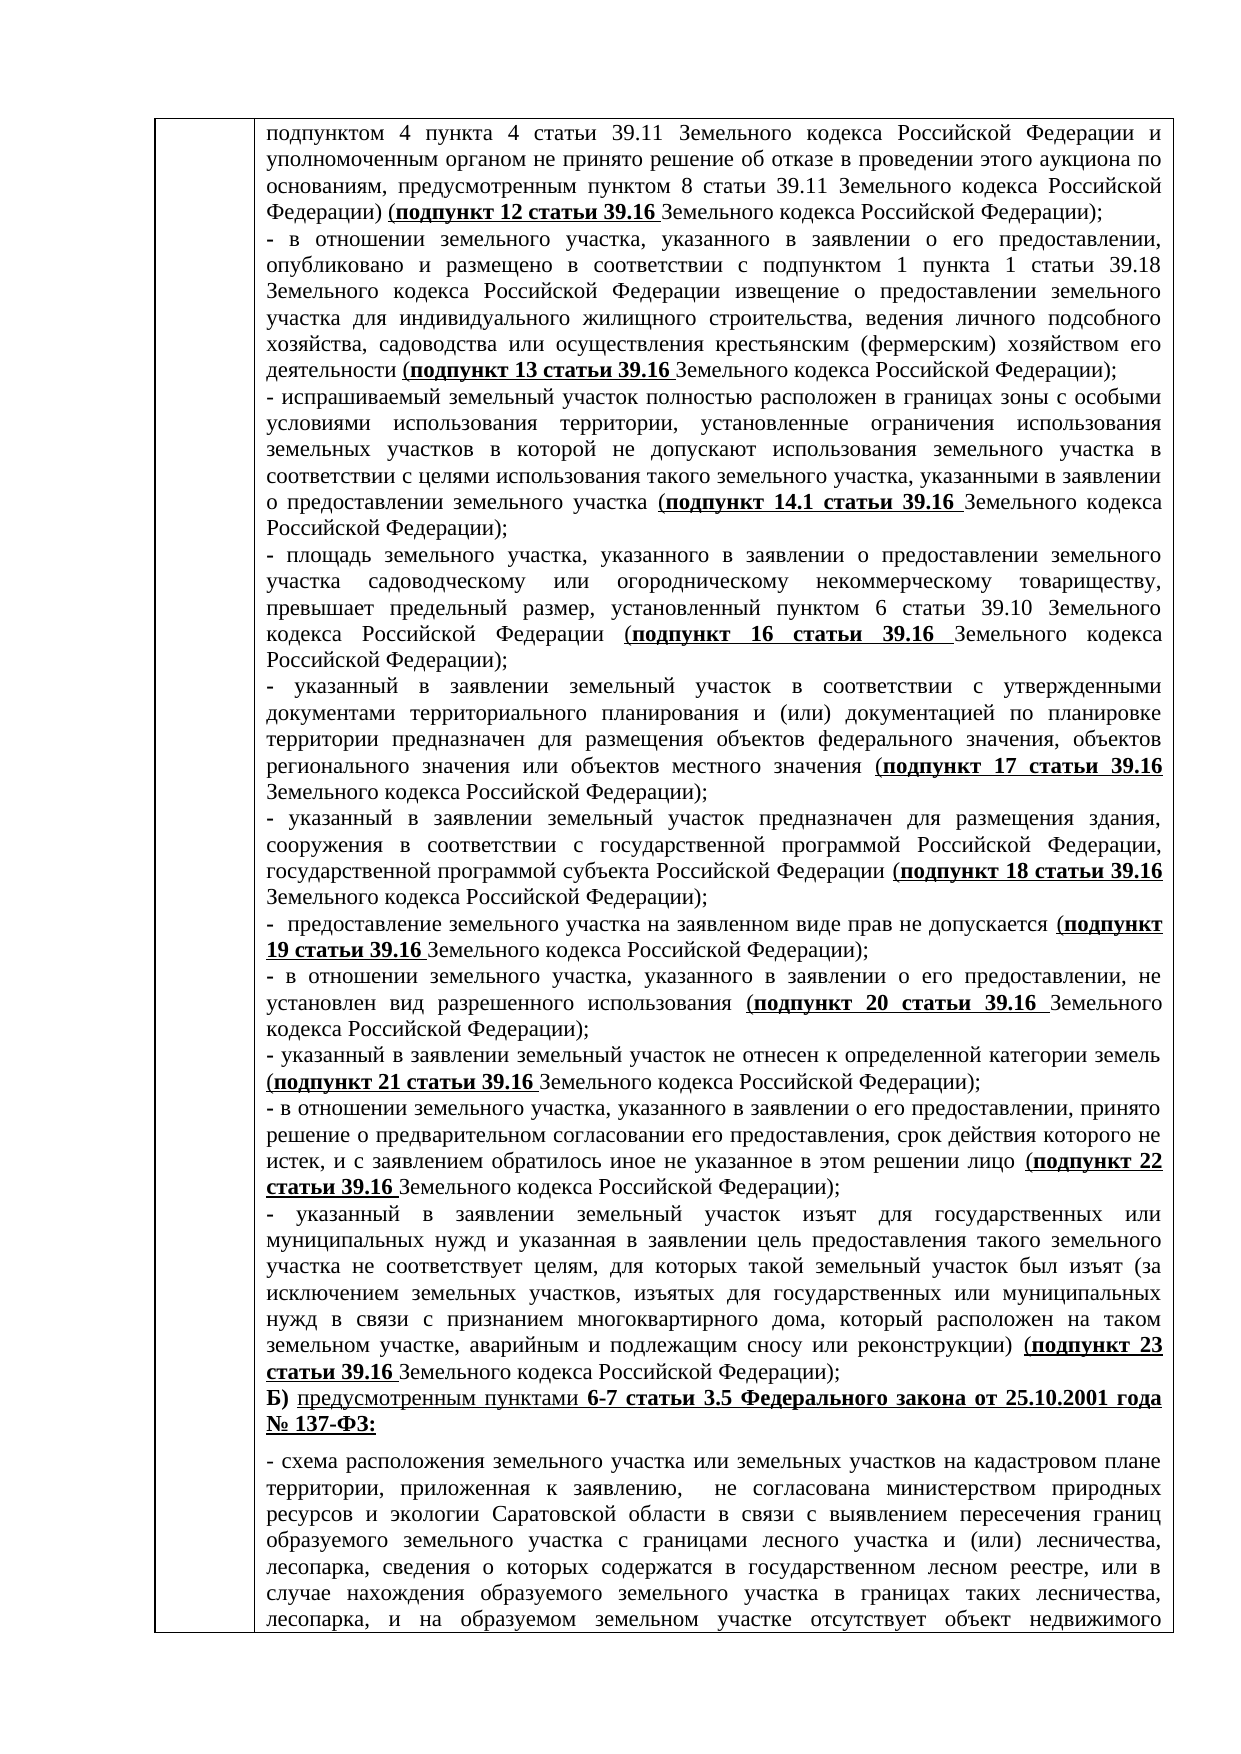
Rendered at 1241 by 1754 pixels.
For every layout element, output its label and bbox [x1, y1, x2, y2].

table_cell [255, 119, 1173, 1632]
